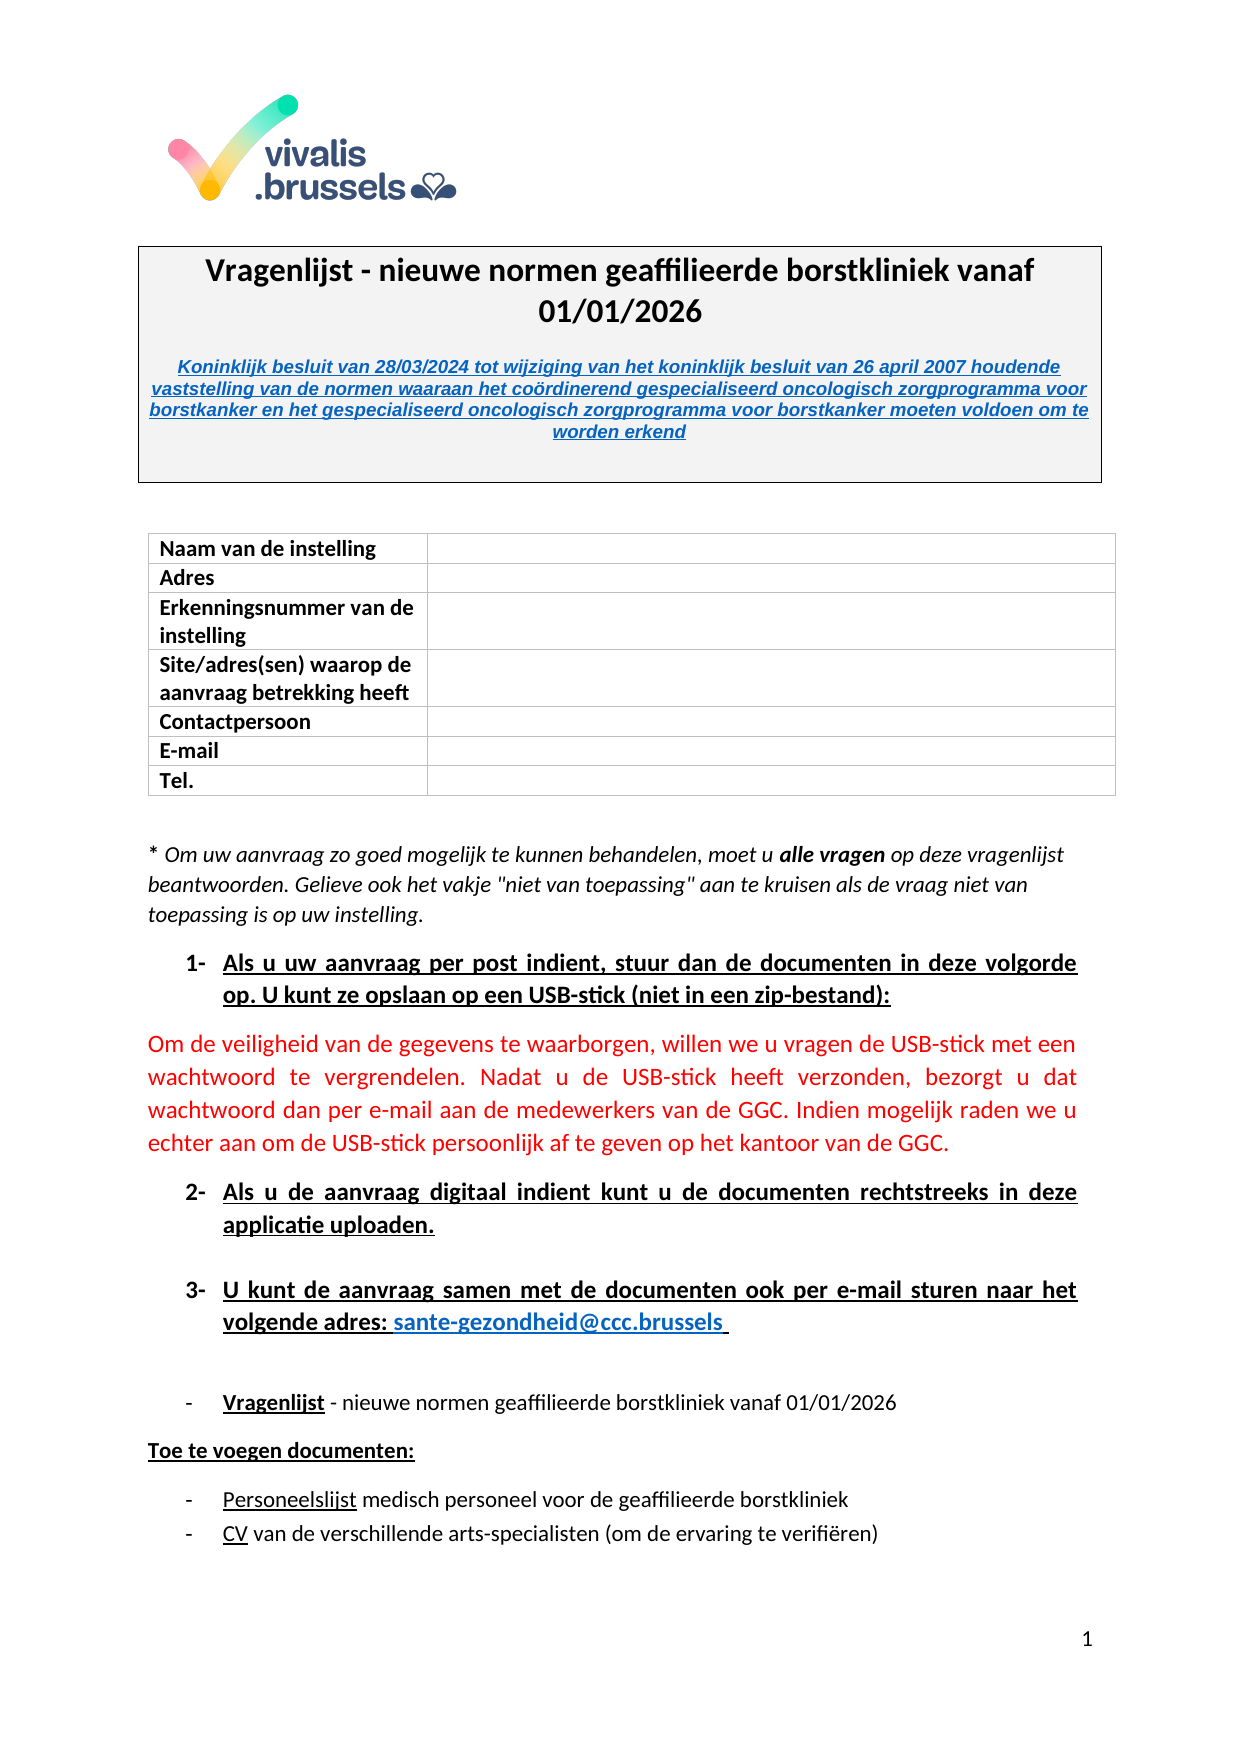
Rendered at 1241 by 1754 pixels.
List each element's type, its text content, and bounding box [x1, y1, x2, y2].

list Personeelslijst medisch personeel voor de geaffilieerde borstkliniek [185, 1483, 1093, 1514]
table_cell Site/adres(sen) waarop de aanvraag betrekking heeft [149, 650, 427, 706]
table_cell Erkenningsnummer van de instelling [149, 593, 427, 649]
list CV van de verschillende arts-specialisten (om de ervaring te verifiëren) [185, 1517, 1093, 1548]
subtitle Vragenlijst - nieuwe normen geaffilieerde borstkliniek vanaf 01/01/2026 [139, 247, 1101, 331]
list Als u uw aanvraag per post indient, stuur dan de documenten in deze volgorde op. U kunt ze opslaan op een USB-stick (niet in een zip-bestand): [185, 947, 1078, 1010]
picture [147, 73, 478, 222]
table_cell [428, 737, 1115, 765]
table_header Naam van de instelling [149, 534, 427, 562]
table_cell [428, 564, 1115, 592]
table_cell E-mail [149, 737, 427, 765]
text Toe te voegen documenten: [148, 1436, 1093, 1464]
table_cell [428, 593, 1115, 649]
table_cell [428, 766, 1115, 794]
table_cell [428, 707, 1115, 736]
table_cell [428, 650, 1115, 706]
subtitle Koninklijk besluit van 28/03/2024 tot wijziging van het koninklijk besluit van 26 april 2007 houdende vaststelling van de normen waaraan het coördinerend gespecialiseerd oncologisch zorgprogramma voor borstkanker en het gespecialiseerd oncologisch zorgprogramma voor borstkanker moeten voldoen om te worden erkend [139, 353, 1101, 482]
table_cell Contactpersoon [149, 707, 427, 736]
text Om de veiligheid van de gegevens te waarborgen, willen we u vragen de USB-stick met een wachtwoord te vergrendelen. Nadat u de USB-stick heeft verzonden, bezorgt u dat wachtwoord dan per e-mail aan de medewerkers van de GGC. Indien mogelijk raden we u echter aan om de USB-stick persoonlijk af te geven op het kantoor van de GGC. [148, 1028, 1078, 1157]
list Vragenlijst - nieuwe normen geaffilieerde borstkliniek vanaf 01/01/2026 [185, 1386, 1093, 1417]
list U kunt de aanvraag samen met de documenten ook per e-mail sturen naar het volgende adres: sante-gezondheid@ccc.brussels [185, 1274, 1078, 1337]
table_cell Adres [149, 564, 427, 592]
text * Om uw aanvraag zo goed mogelijk te kunnen behandelen, moet u alle vragen op deze vragenlijst beantwoorden. Gelieve ook het vakje "niet van toepassing" aan te kruisen als de vraag niet van toepassing is op uw instelling. [148, 840, 1093, 928]
table_header [428, 534, 1115, 562]
table_cell Tel. [149, 766, 427, 794]
list Als u de aanvraag digitaal indient kunt u de documenten rechtstreeks in deze applicatie uploaden. [185, 1177, 1078, 1239]
